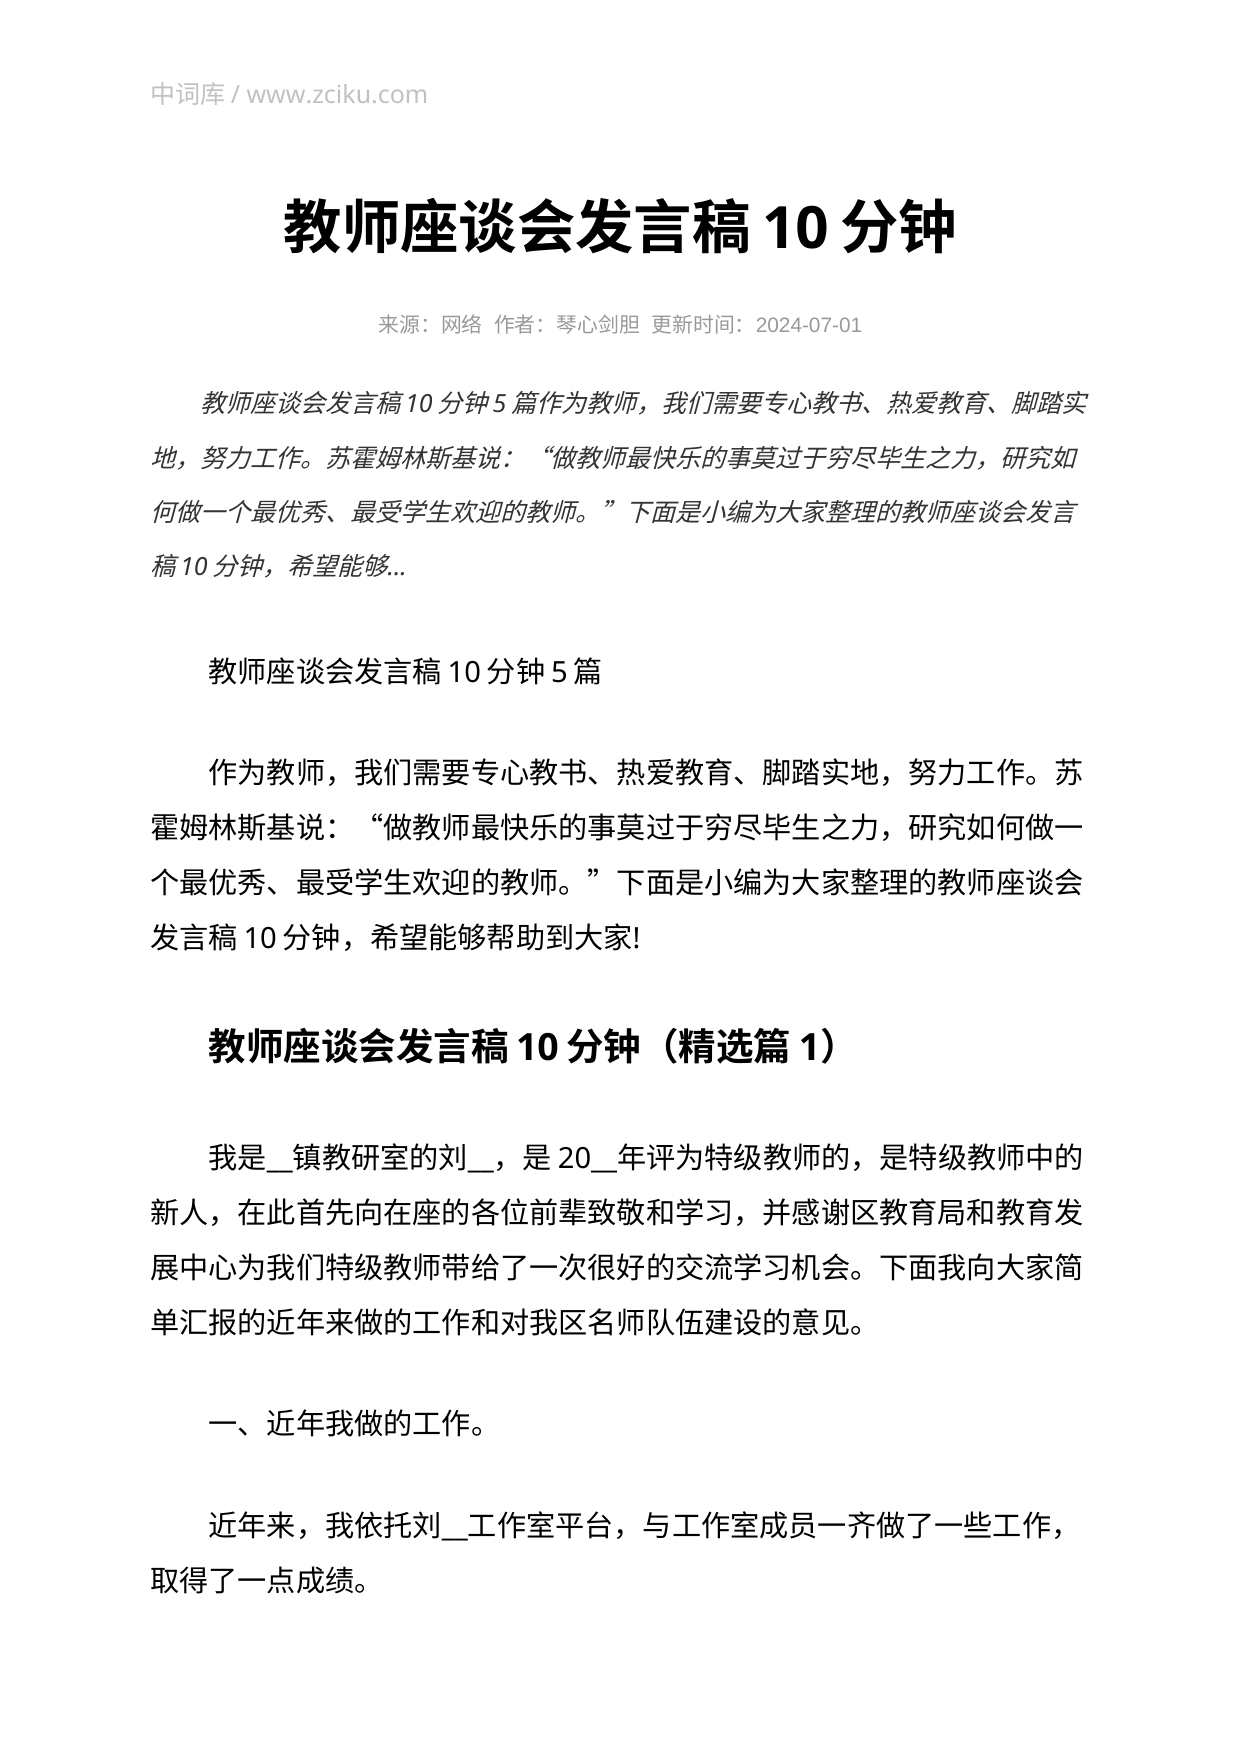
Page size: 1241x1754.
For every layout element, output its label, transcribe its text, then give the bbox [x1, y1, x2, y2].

subtitle 教师座谈会发言稿10分钟 [150, 181, 1090, 266]
text 教师座谈会发言稿10分钟（精选篇1） [150, 1017, 1090, 1071]
text 我是__镇教研室的刘__，是20__年评为特级教师的，是特级教师中的新人，在此首先向在座的各位前辈致敬和学习，并感谢区教育局和教育发展中心为我们特级教师带给了一次很好的交流学习机会。下面我向大家简单汇报的近年来做的工作和对我区名师队伍建设的意见。 [150, 1134, 1090, 1341]
text 来源：网络 作者：琴心剑胆 更新时间：2024-07-01 [150, 313, 1090, 337]
text 近年来，我依托刘__工作室平台，与工作室成员一齐做了一些工作，取得了一点成绩。 [150, 1503, 1090, 1600]
text 教师座谈会发言稿10分钟5篇作为教师，我们需要专心教书、热爱教育、脚踏实地，努力工作。苏霍姆林斯基说：“做教师最快乐的事莫过于穷尽毕生之力，研究如何做一个最优秀、最受学生欢迎的教师。”下面是小编为大家整理的教师座谈会发言稿10分钟，希望能够... [150, 384, 1090, 583]
text 一、近年我做的工作。 [150, 1401, 1090, 1443]
text 教师座谈会发言稿10分钟5篇 [150, 648, 1090, 691]
text 作为教师，我们需要专心教书、热爱教育、脚踏实地，努力工作。苏霍姆林斯基说：“做教师最快乐的事莫过于穷尽毕生之力，研究如何做一个最优秀、最受学生欢迎的教师。”下面是小编为大家整理的教师座谈会发言稿10分钟，希望能够帮助到大家! [150, 750, 1090, 957]
